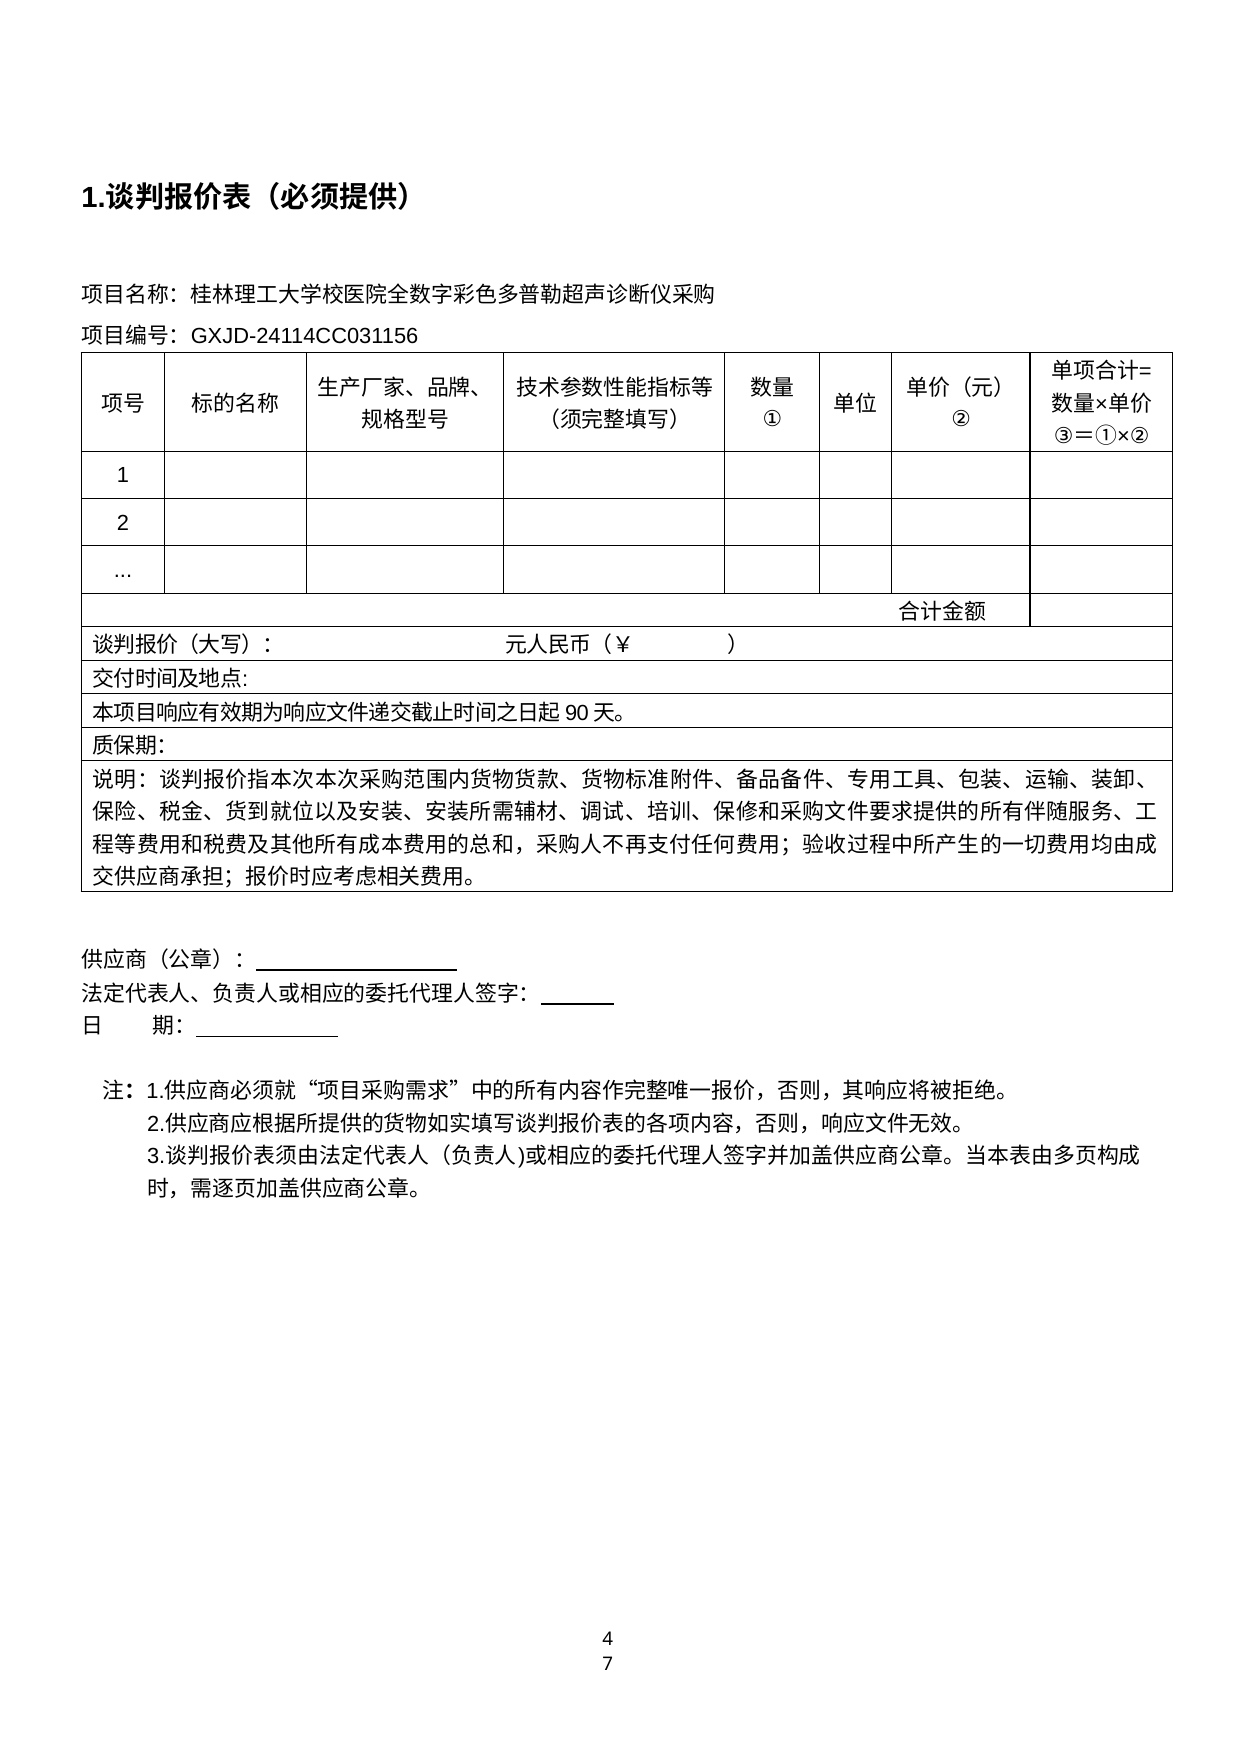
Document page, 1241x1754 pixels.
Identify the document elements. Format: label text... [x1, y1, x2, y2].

table_cell [1031, 546, 1172, 592]
table_header 单项合计=数量×单价 ③＝①×② [1031, 353, 1172, 451]
text 3.谈判报价表须由法定代表人（负责人)或相应的委托代理人签字并加盖供应商公章。当本表由多页构成时，需逐页加盖供应商公章。 [147, 1138, 1143, 1203]
table_cell [1031, 594, 1172, 626]
table_cell [820, 546, 891, 592]
table_cell [307, 452, 503, 498]
table_cell [892, 546, 1029, 592]
table_cell [504, 546, 724, 592]
table_header 标的名称 [165, 353, 306, 451]
table_cell [820, 452, 891, 498]
table_cell [1031, 452, 1172, 498]
text 注：1.供应商必须就“项目采购需求”中的所有内容作完整唯一报价，否则，其响应将被拒绝。 [102, 1073, 1143, 1106]
text 项目编号：GXJD-24114CC031156 [81, 310, 1143, 352]
table_cell [165, 499, 306, 545]
table_cell [165, 452, 306, 498]
table_header 技术参数性能指标等 （须完整填写） [504, 353, 724, 451]
text 法定代表人、负责人或相应的委托代理人签字： [81, 976, 1143, 1008]
table_cell 合计金额 [82, 594, 1029, 626]
table_cell [725, 452, 819, 498]
text 1.谈判报价表（必须提供） [81, 162, 1143, 227]
table_cell [1031, 499, 1172, 545]
table_cell 质保期： [82, 728, 1172, 760]
table_cell 1 [82, 452, 164, 498]
table_cell [725, 546, 819, 592]
table_cell [307, 499, 503, 545]
table_header 单价（元） ② [892, 353, 1029, 451]
table_cell [725, 499, 819, 545]
text 日 期： [81, 1008, 1143, 1041]
table_cell [892, 452, 1029, 498]
table_cell 说明：谈判报价指本次本次采购范围内货物货款、货物标准附件、备品备件、专用工具、包装、运输、装卸、保险、税金、货到就位以及安装、安装所需辅材、调试、培训、保修和采购文件要求提供的所有伴随服务、工程等费用和税费及其他所有成本费用的总和，采购人不再支付任何费用；验收过程中所产生的一切费用均由成交供应商承担；报价时应考虑相关费用。 [82, 761, 1172, 891]
table_cell ... [82, 546, 164, 592]
table_cell 交付时间及地点: [82, 661, 1172, 693]
text 项目名称：桂林理工大学校医院全数字彩色多普勒超声诊断仪采购 [81, 269, 1143, 310]
table_cell [504, 499, 724, 545]
table_cell [892, 499, 1029, 545]
table_header 生产厂家、品牌、规格型号 [307, 353, 503, 451]
table_header 单位 [820, 353, 891, 451]
table_cell [307, 546, 503, 592]
text 2.供应商应根据所提供的货物如实填写谈判报价表的各项内容，否则，响应文件无效。 [81, 1106, 1143, 1138]
table_header 数量 ① [725, 353, 819, 451]
table_header 项号 [82, 353, 164, 451]
text 供应商（公章）： [81, 934, 1143, 976]
table_cell [820, 499, 891, 545]
table_cell 本项目响应有效期为响应文件递交截止时间之日起90天。 [82, 694, 1172, 727]
table_cell [165, 546, 306, 592]
table_cell [504, 452, 724, 498]
table_cell 谈判报价（大写）： 元人民币（￥ ） [82, 627, 1172, 659]
table_cell 2 [82, 499, 164, 545]
